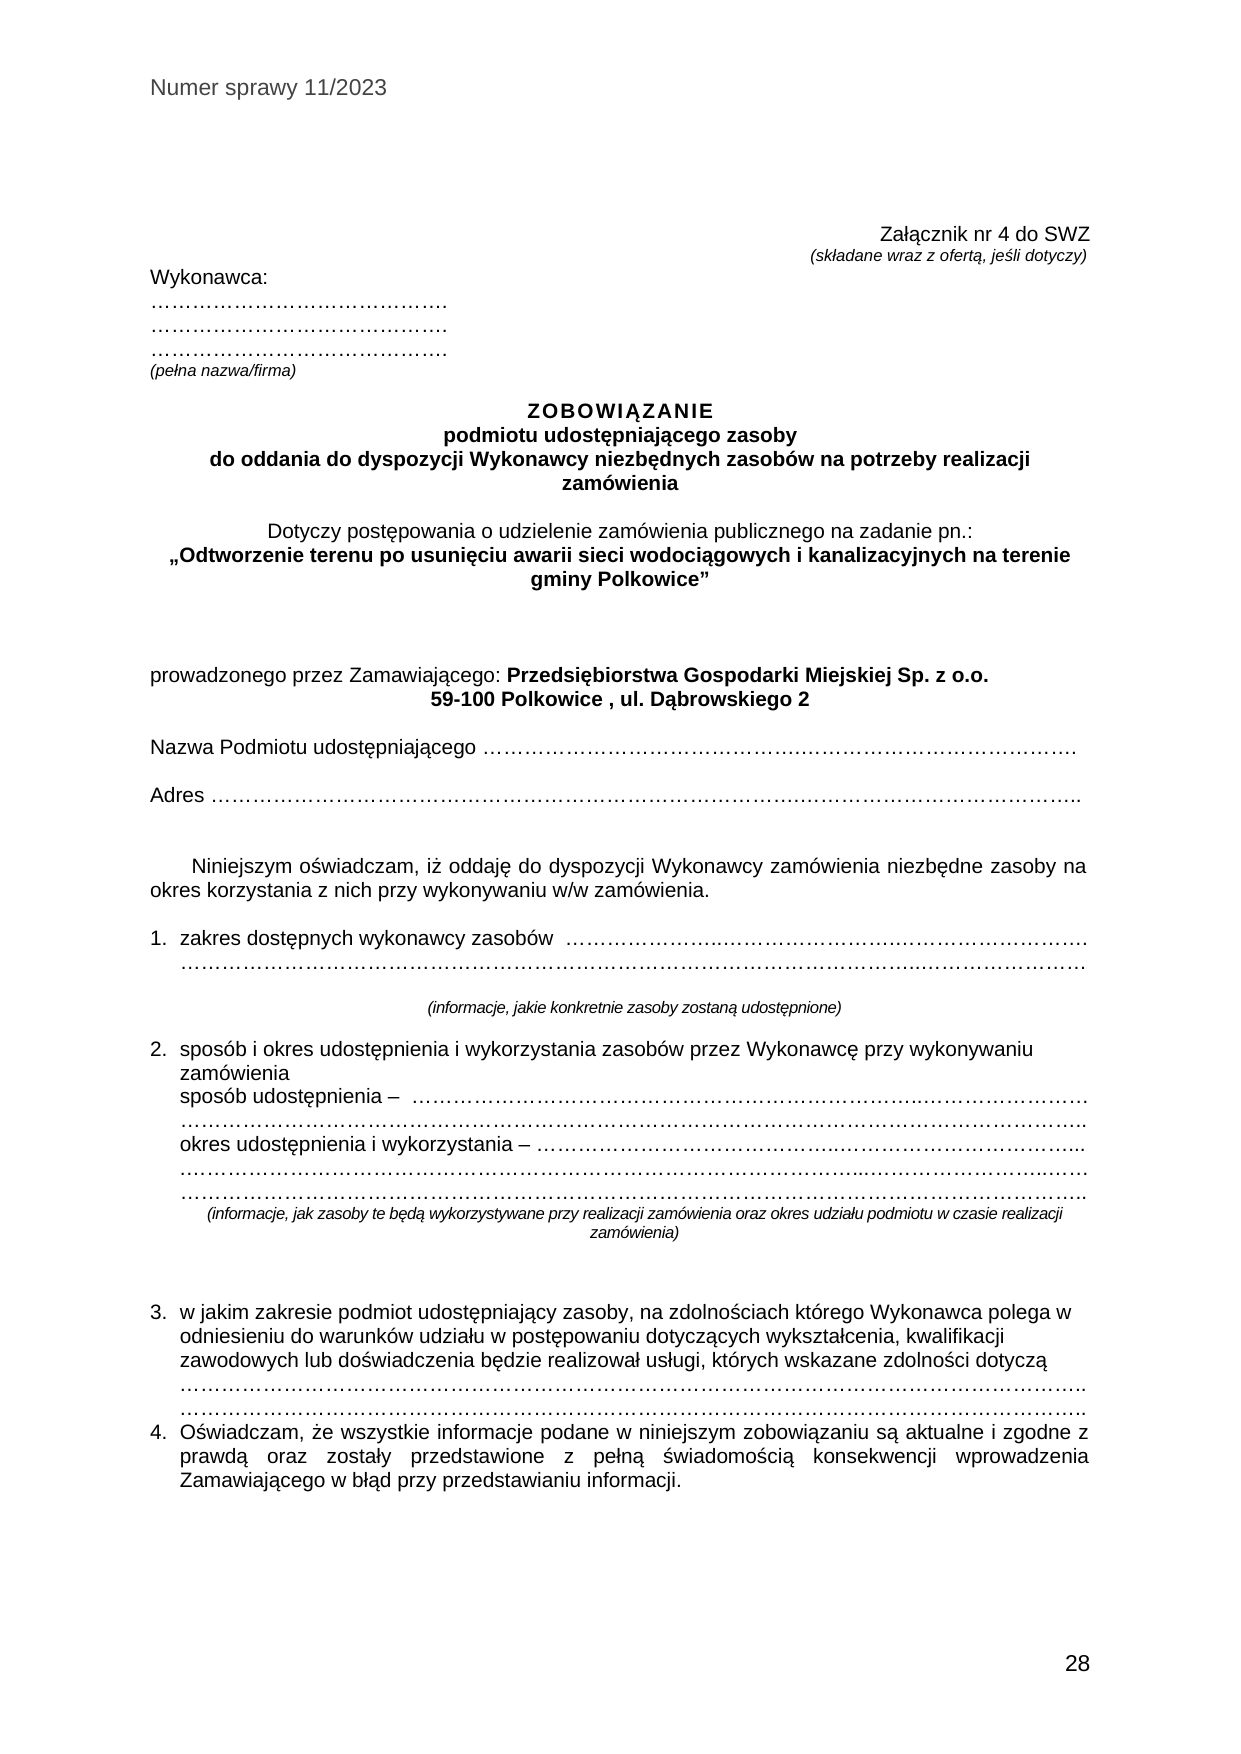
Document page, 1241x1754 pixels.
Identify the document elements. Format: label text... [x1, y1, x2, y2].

text ………………………………………………………………………………………………………………….. [179, 1108, 1090, 1132]
list Oświadczam, że wszystkie informacje podane w niniejszym zobowiązaniu są aktualne i zgodne z prawdą oraz zostały przedstawione z pełną świadomością konsekwencji wprowadzenia Zamawiającego w błąd przy przedstawianiu informacji. [150, 1420, 1090, 1492]
list w jakim zakresie podmiot udostępniający zasoby, na zdolnościach którego Wykonawca polega w odniesieniu do warunków udziału w postępowaniu dotyczących wykształcenia, kwalifikacji zawodowych lub doświadczenia będzie realizował usługi, których wskazane zdolności dotyczą [150, 1300, 1090, 1372]
text (informacje, jak zasoby te będą wykorzystywane przy realizacji zamówienia oraz okres udziału podmiotu w czasie realizacji zamówienia) [179, 1204, 1090, 1242]
text .……………………………………………………………………………………...……………………..…… [179, 1156, 1090, 1180]
text Dotyczy postępowania o udzielenie zamówienia publicznego na zadanie pn.: [150, 519, 1090, 543]
text okres udostępnienia i wykorzystania – ……………………………………..……………………………... [179, 1132, 1090, 1156]
text Załącznik nr 4 do SWZ [740, 222, 1090, 246]
list ………………………………………………………………………………………………………………….. [29, 1372, 1090, 1396]
text ZOBOWIĄZANIE [150, 399, 1090, 423]
text sposób udostępnienia – ………………………………………………………………..…………………… [179, 1084, 1090, 1108]
list Niniejszym oświadczam, iż oddaję do dyspozycji Wykonawcy zamówienia niezbędne zasoby na okres korzystania z nich przy wykonywaniu w/w zamówienia. [0, 854, 1090, 902]
text ……………………………………. [150, 337, 1090, 361]
text Adres ………………………………………………………………………….………………………………….. [150, 782, 1090, 806]
text „Odtworzenie terenu po usunięciu awarii sieci wodociągowych i kanalizacyjnych na terenie gminy Polkowice” [150, 543, 1090, 591]
text (składane wraz z ofertą, jeśli dotyczy) [740, 246, 1090, 265]
text (pełna nazwa/firma) [150, 361, 1090, 380]
text Wykonawca: [150, 265, 1090, 289]
text ……………………………………………………………………………………………..…………………… [179, 950, 1090, 974]
text (informacje, jakie konkretnie zasoby zostaną udostępnione) [179, 998, 1090, 1017]
text ……………………………………. [150, 289, 1090, 313]
text podmiotu udostępniającego zasoby [150, 423, 1090, 447]
list zakres dostępnych wykonawcy zasobów …………………..…………………….………………………. [150, 926, 1090, 950]
list ………………………………………………………………………………………………………………….. [29, 1396, 1090, 1420]
text prowadzonego przez Zamawiającego: Przedsiębiorstwa Gospodarki Miejskiej Sp. z o.o. [150, 663, 1090, 687]
text do oddania do dyspozycji Wykonawcy niezbędnych zasobów na potrzeby realizacji zamówienia [150, 447, 1090, 495]
text ………………………………………………………………………………………………………………….. [179, 1180, 1090, 1204]
list sposób i okres udostępnienia i wykorzystania zasobów przez Wykonawcę przy wykonywaniu zamówienia [150, 1036, 1090, 1084]
text 59-100 Polkowice , ul. Dąbrowskiego 2 [150, 687, 1090, 711]
text Nazwa Podmiotu udostępniającego ……………………………………….…………………………………. [150, 734, 1090, 758]
text ……………………………………. [150, 313, 1090, 337]
